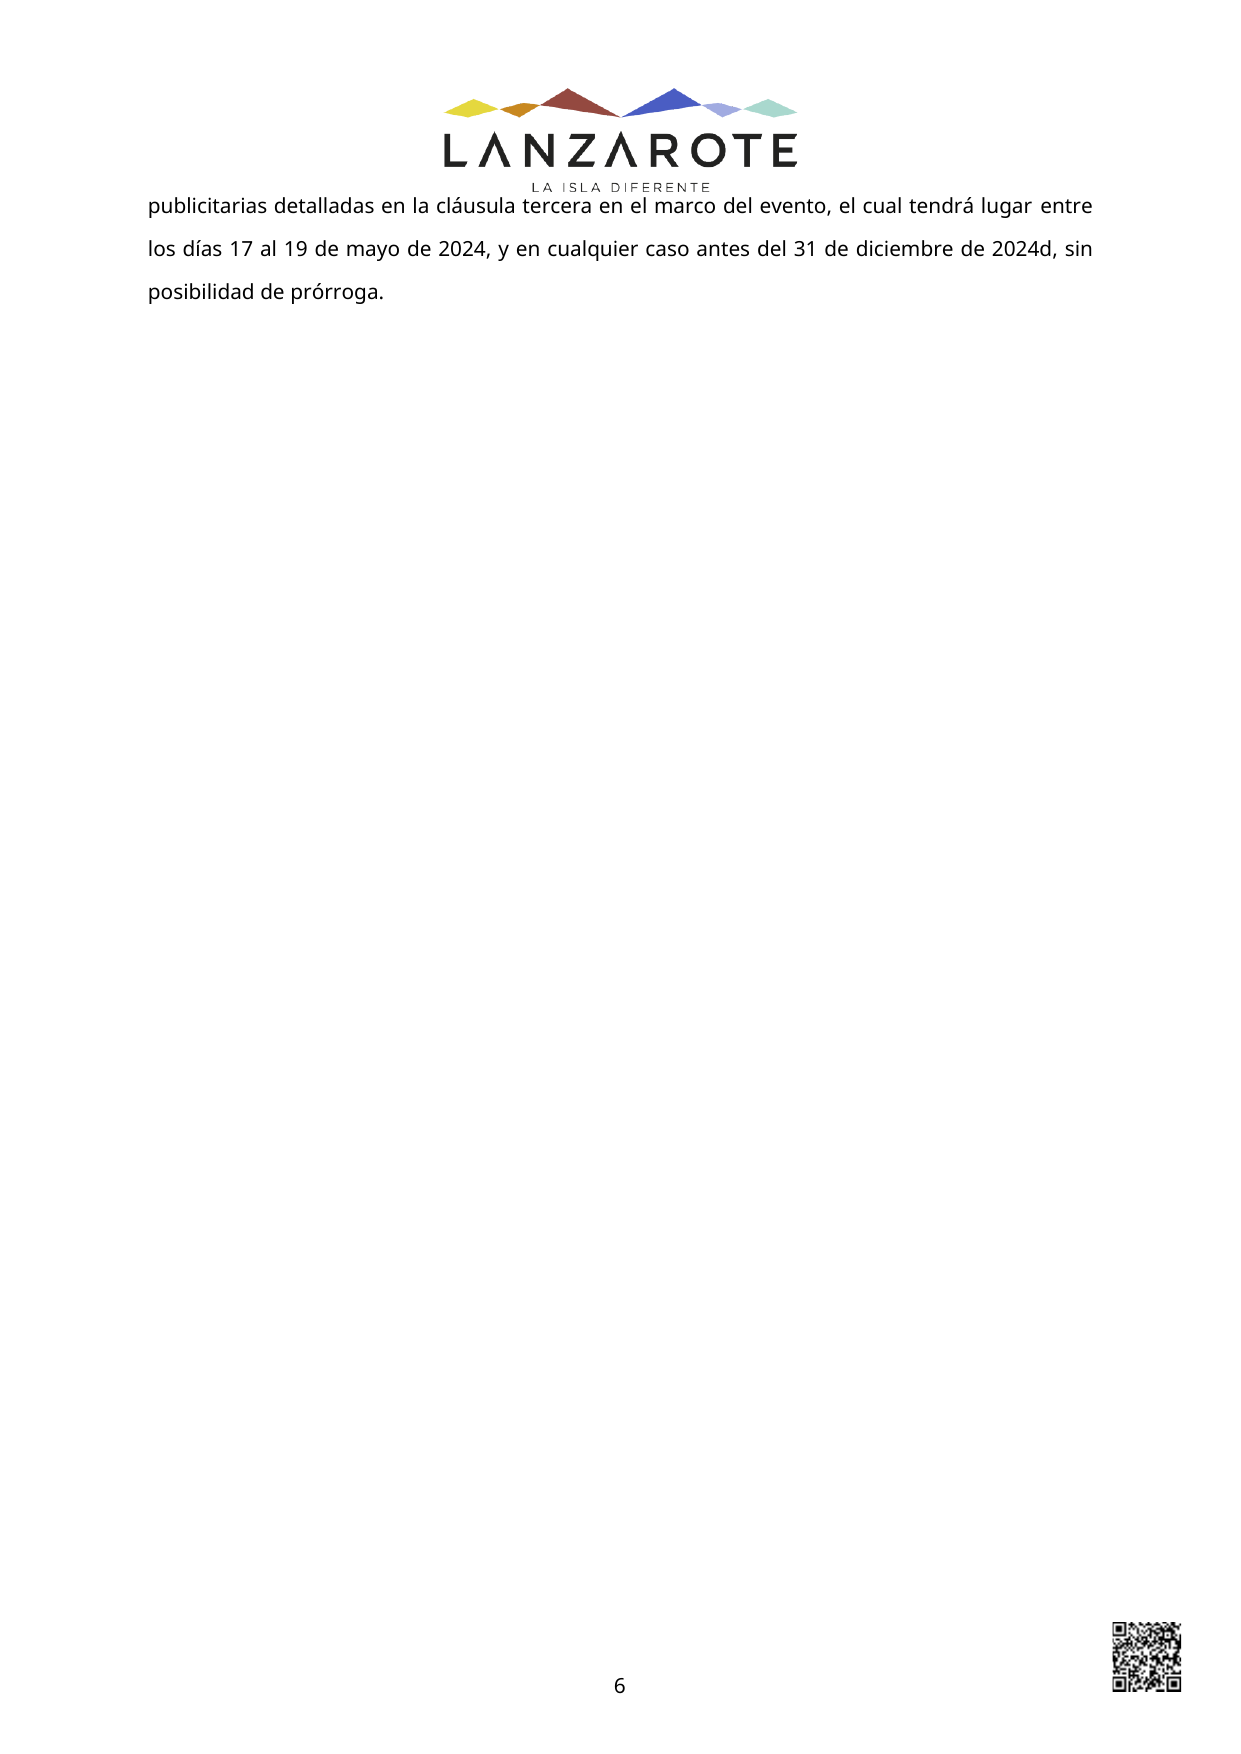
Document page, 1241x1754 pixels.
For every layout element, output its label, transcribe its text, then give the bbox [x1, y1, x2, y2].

picture [443, 88, 798, 192]
picture [1112, 1622, 1182, 1692]
